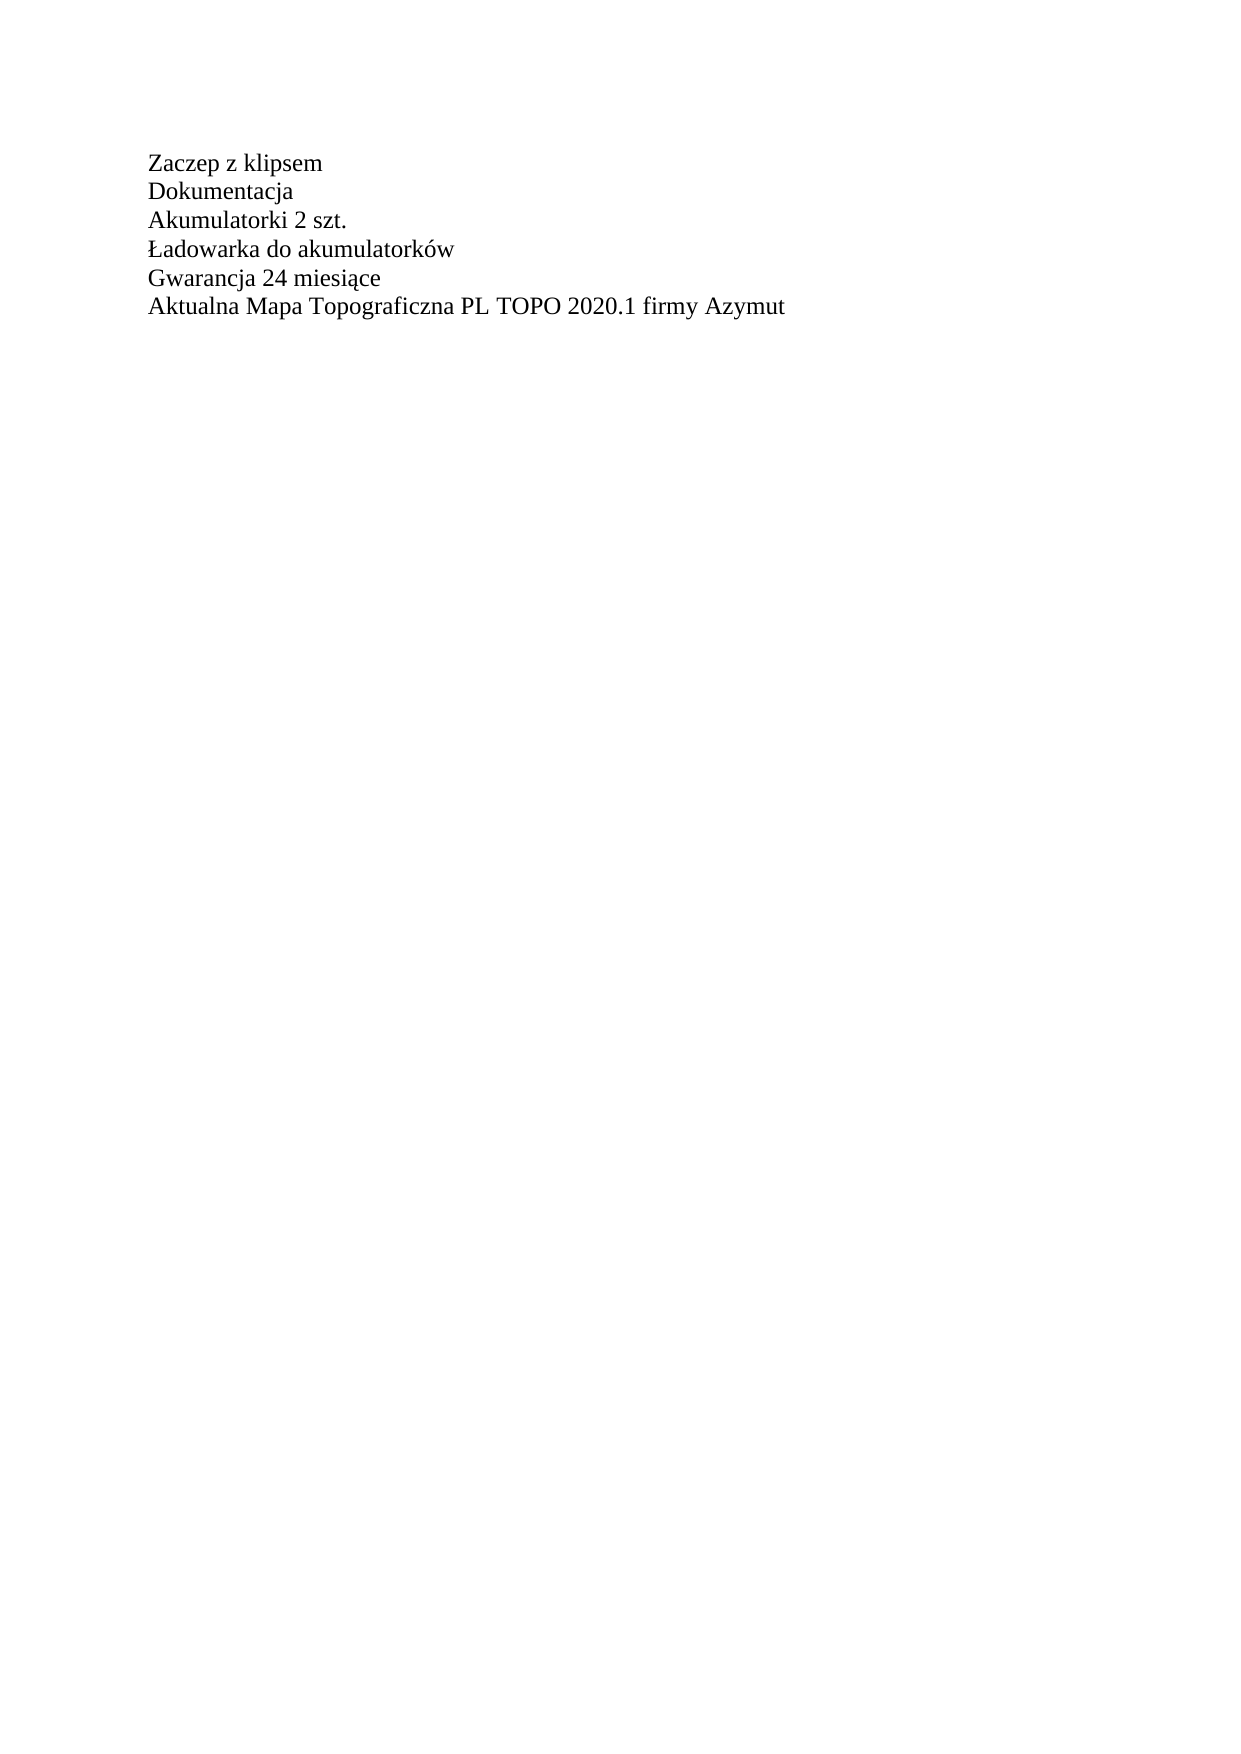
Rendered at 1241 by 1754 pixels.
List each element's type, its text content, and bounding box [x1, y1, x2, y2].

text Dokumentacja [148, 176, 1093, 205]
text Gwarancja 24 miesiące [148, 263, 1093, 291]
text Ładowarka do akumulatorków [148, 234, 1093, 263]
text Akumulatorki 2 szt. [148, 205, 1093, 234]
text Aktualna Mapa Topograficzna PL TOPO 2020.1 firmy Azymut [148, 291, 1093, 320]
text Zaczep z klipsem [148, 148, 1093, 176]
